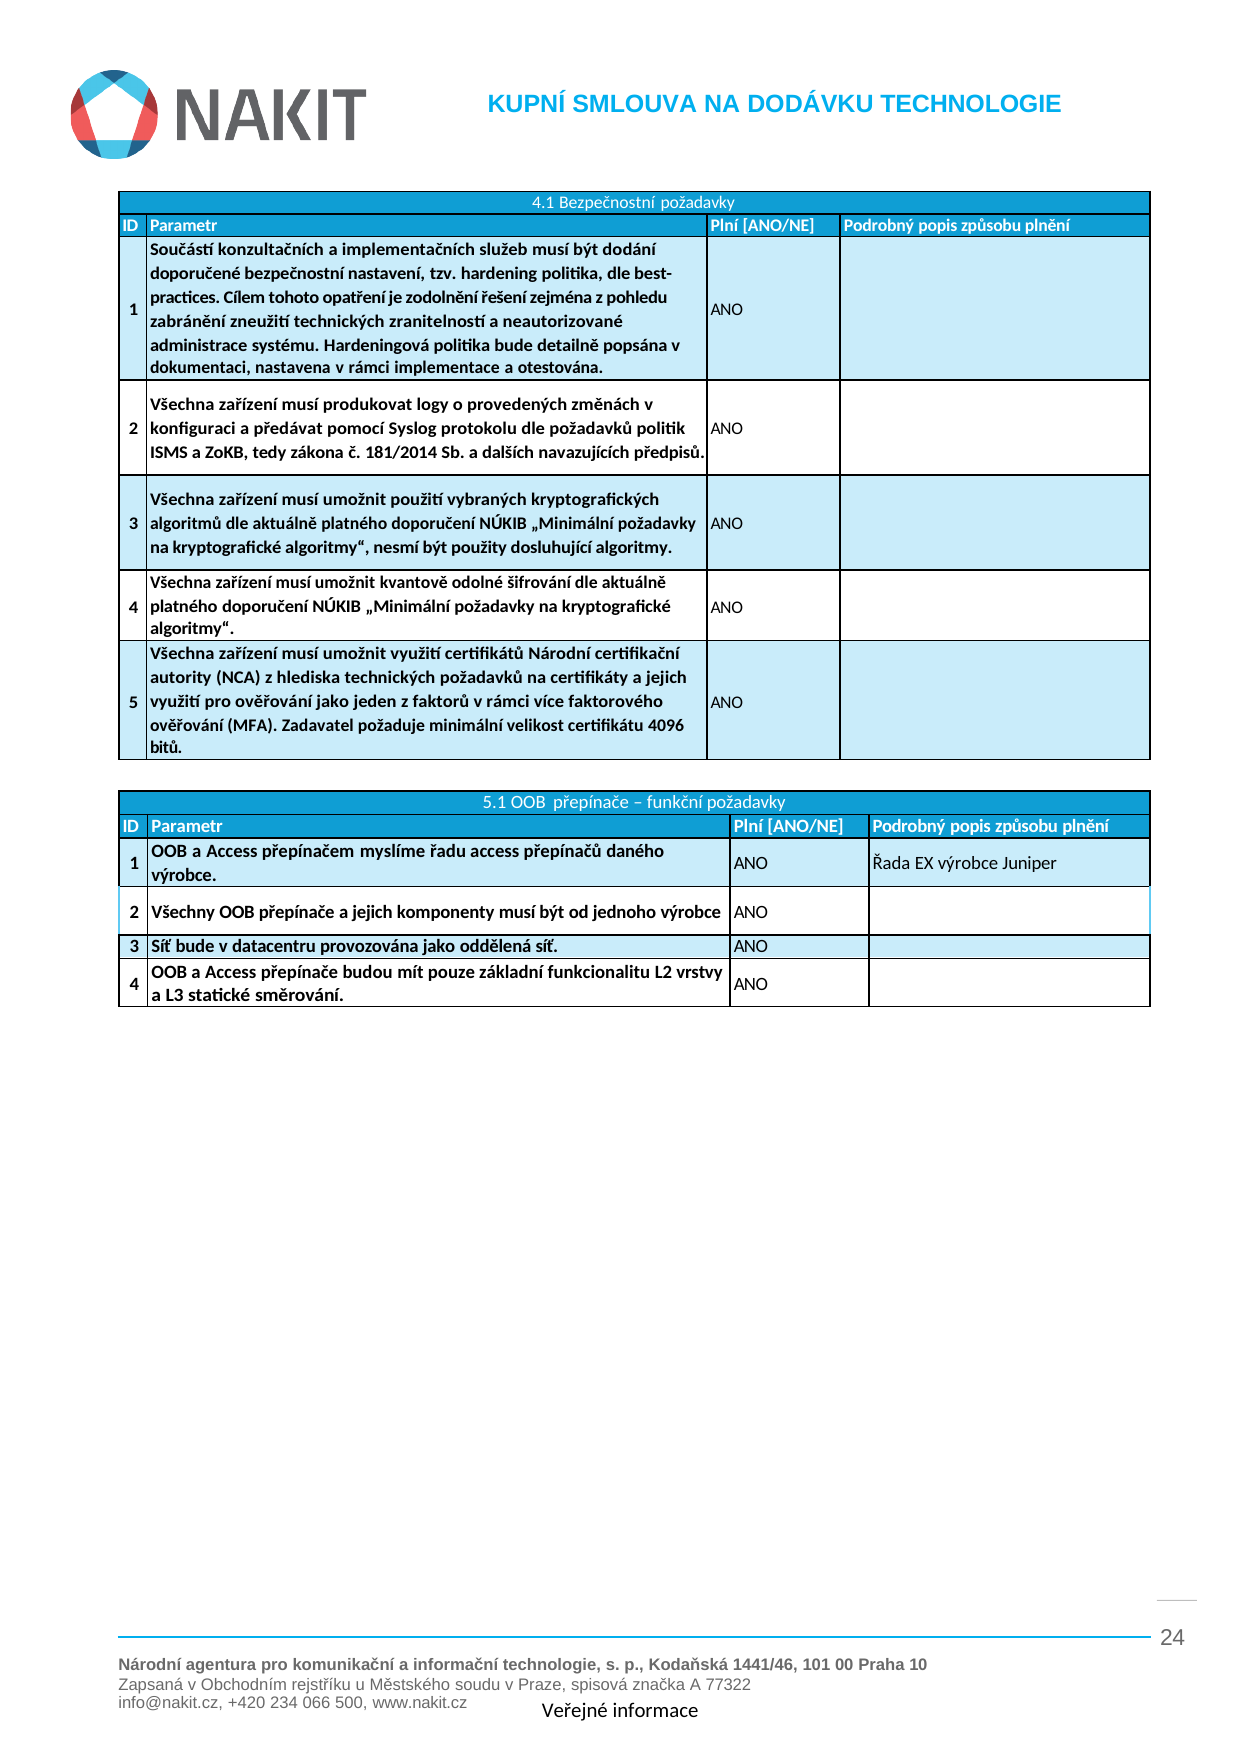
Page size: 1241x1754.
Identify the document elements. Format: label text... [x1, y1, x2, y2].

table_cell Parametr [147, 215, 706, 236]
table_cell ID [120, 815, 147, 837]
table_header 4.1 Bezpečnostní požadavky [120, 192, 1149, 213]
table_cell Všechna zařízení musí produkovat logy o provedených změnách v konfiguraci a předávat pomocí Syslog protokolu dle požadavků politik ISMS a ZoKB, tedy zákona č. 181/2014 Sb. a dalších navazujících předpisů. [147, 381, 706, 474]
table_cell Síť bude v datacentru provozována jako oddělená síť. [148, 936, 729, 957]
table_cell Všechny OOB přepínače a jejich komponenty musí být od jednoho výrobce [148, 887, 729, 934]
table_cell ANO [708, 476, 839, 569]
table_cell Všechna zařízení musí umožnit využití certifikátů Národní certifikační autority (NCA) z hlediska technických požadavků na certifikáty a jejich využití pro ověřování jako jeden z faktorů v rámci více faktorového ověřování (MFA). Zadavatel požaduje minimální velikost certifikátu 4096 bitů. [147, 641, 706, 759]
table_cell [870, 936, 1149, 957]
table_cell [841, 476, 1149, 569]
table_cell 3 [120, 476, 146, 569]
table_cell Všechna zařízení musí umožnit kvantově odolné šifrování dle aktuálně platného doporučení NÚKIB „Minimální požadavky na kryptografické algoritmy“. [147, 571, 706, 640]
table_cell 2 [120, 887, 147, 934]
table_cell ANO [708, 381, 839, 474]
table_cell ANO [731, 839, 868, 886]
table_cell [841, 381, 1149, 474]
table_cell 2 [120, 381, 146, 474]
table_cell 5 [120, 641, 146, 759]
table_cell Plní [ANO/NE] [708, 215, 839, 236]
table_cell Součástí konzultačních a implementačních služeb musí být dodání doporučené bezpečnostní nastavení, tzv. hardening politika, dle best- practices. Cílem tohoto opatření je zodolnění řešení zejména z pohledu zabránění zneužití technických zranitelností a neautorizované administrace systému. Hardeningová politika bude detailně popsána v dokumentaci, nastavena v rámci implementace a otestována. [147, 237, 706, 379]
table_cell ANO [708, 237, 839, 379]
table_cell Řada EX výrobce Juniper [870, 839, 1149, 886]
table_cell ANO [708, 641, 839, 759]
table_cell 1 [120, 237, 146, 379]
table_cell OOB a Access přepínačem myslíme řadu access přepínačů daného výrobce. [148, 839, 729, 886]
picture [70, 70, 367, 159]
table_cell 1 [120, 839, 147, 886]
table_header 5.1 OOB přepínače – funkční požadavky [120, 792, 1149, 814]
table_cell ID [120, 215, 146, 236]
table_cell Parametr [148, 815, 729, 837]
table_cell [841, 571, 1149, 640]
table_cell Podrobný popis způsobu plnění [870, 815, 1149, 837]
table_cell ANO [731, 887, 868, 934]
table_cell ANO [731, 936, 868, 957]
table_cell 3 [120, 936, 147, 957]
table_cell Podrobný popis způsobu plnění [841, 215, 1149, 236]
table_cell [870, 959, 1149, 1006]
table_cell Všechna zařízení musí umožnit použití vybraných kryptografických algoritmů dle aktuálně platného doporučení NÚKIB „Minimální požadavky na kryptografické algoritmy“, nesmí být použity dosluhující algoritmy. [147, 476, 706, 569]
table_cell Plní [ANO/NE] [731, 815, 868, 837]
table_cell ANO [731, 959, 868, 1006]
table_cell 4 [120, 571, 146, 640]
table_cell 4 [120, 959, 147, 1006]
table_cell [841, 237, 1149, 379]
table_cell [870, 887, 1149, 934]
table_cell ANO [708, 571, 839, 640]
table_cell [841, 641, 1149, 759]
table_cell OOB a Access přepínače budou mít pouze základní funkcionalitu L2 vrstvy a L3 statické směrování. [148, 959, 729, 1006]
